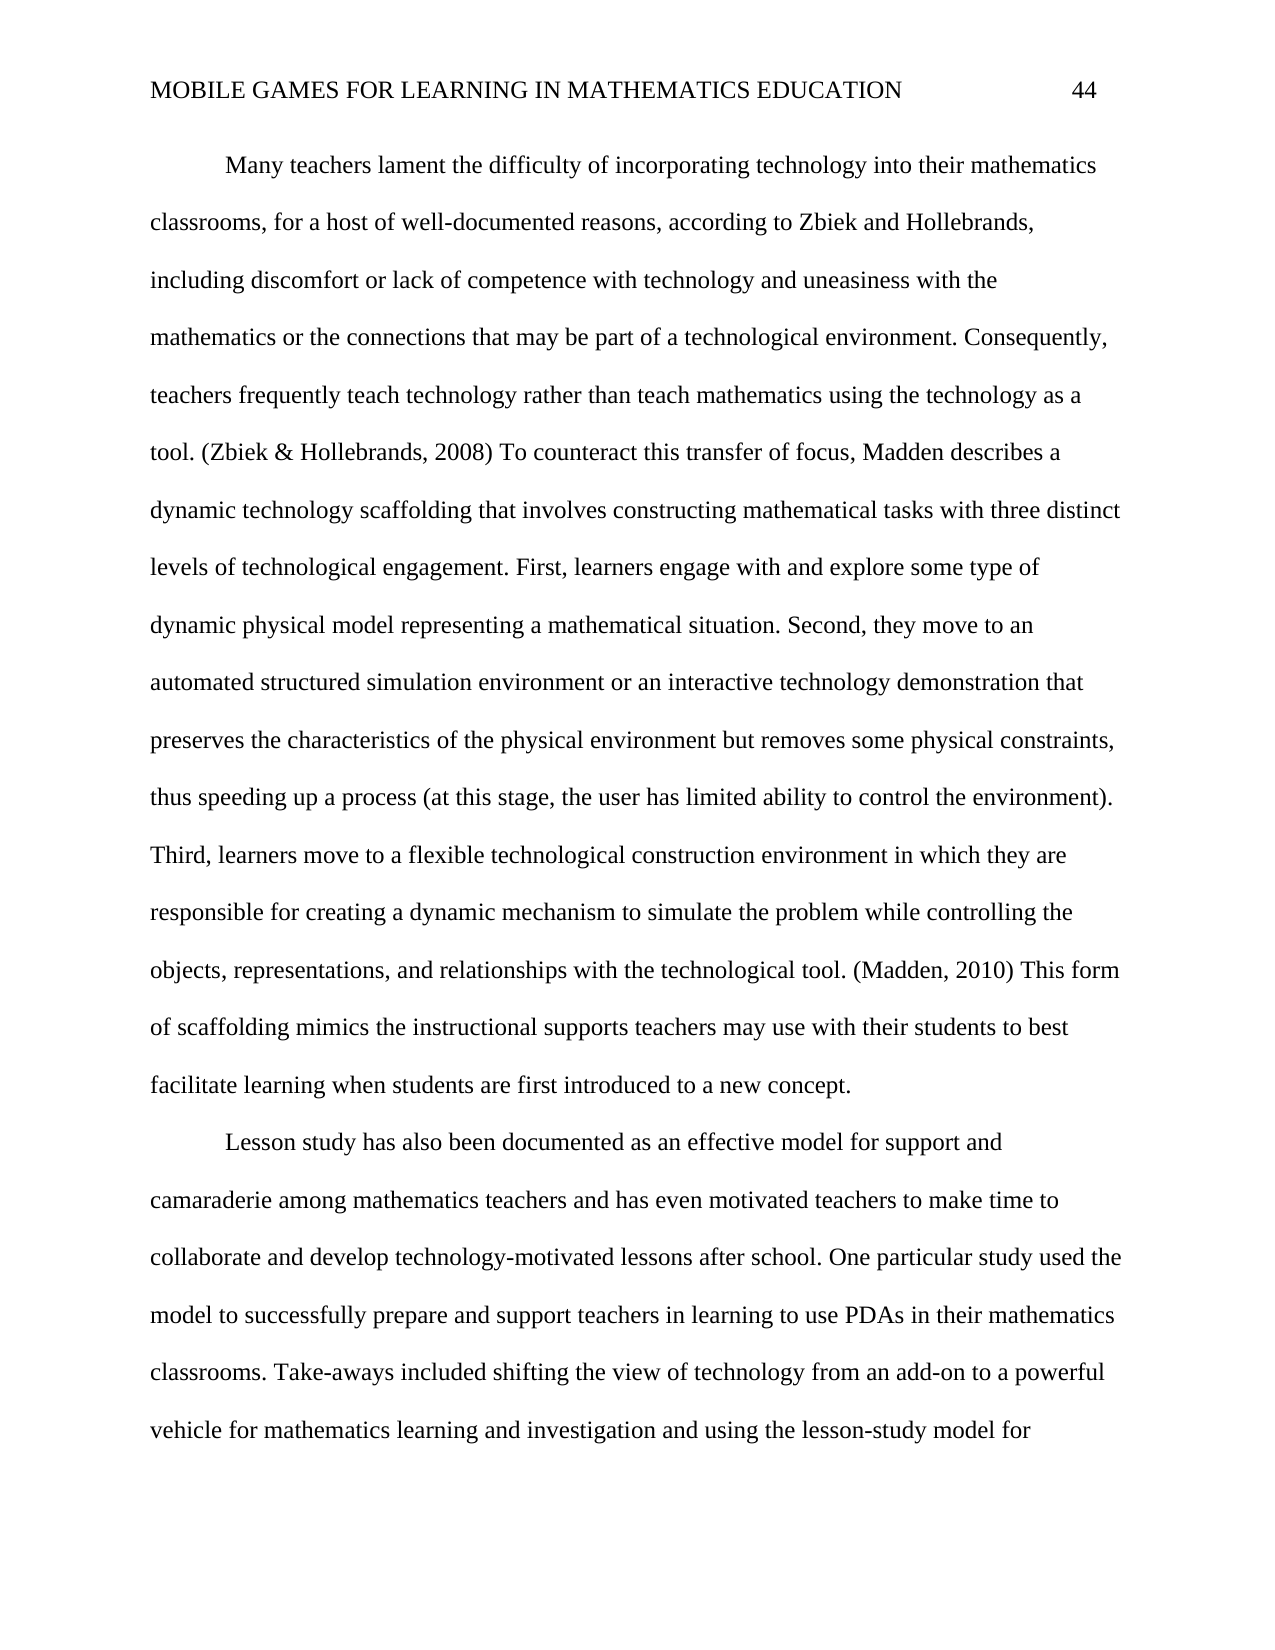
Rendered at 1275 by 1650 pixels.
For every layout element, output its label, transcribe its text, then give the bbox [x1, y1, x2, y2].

text Many teachers lament the difficulty of incorporating technology into their mathematics classrooms, for a host of well-documented reasons, according to Zbiek and Hollebrands, including discomfort or lack of competence with technology and uneasiness with the mathematics or the connections that may be part of a technological environment. Consequently, teachers frequently teach technology rather than teach mathematics using the technology as a tool. (Zbiek & Hollebrands, 2008) To counteract this transfer of focus, Madden describes a dynamic technology scaffolding that involves constructing mathematical tasks with three distinct levels of technological engagement. First, learners engage with and explore some type of dynamic physical model representing a mathematical situation. Second, they move to an automated structured simulation environment or an interactive technology demonstration that preserves the characteristics of the physical environment but removes some physical constraints, thus speeding up a process (at this stage, the user has limited ability to control the environment). Third, learners move to a flexible technological construction environment in which they are responsible for creating a dynamic mechanism to simulate the problem while controlling the objects, representations, and relationships with the technological tool. (Madden, 2010) This form of scaffolding mimics the instructional supports teachers may use with their students to best facilitate learning when students are first introduced to a new concept. [150, 150, 1125, 1099]
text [150, 1127, 1125, 1444]
